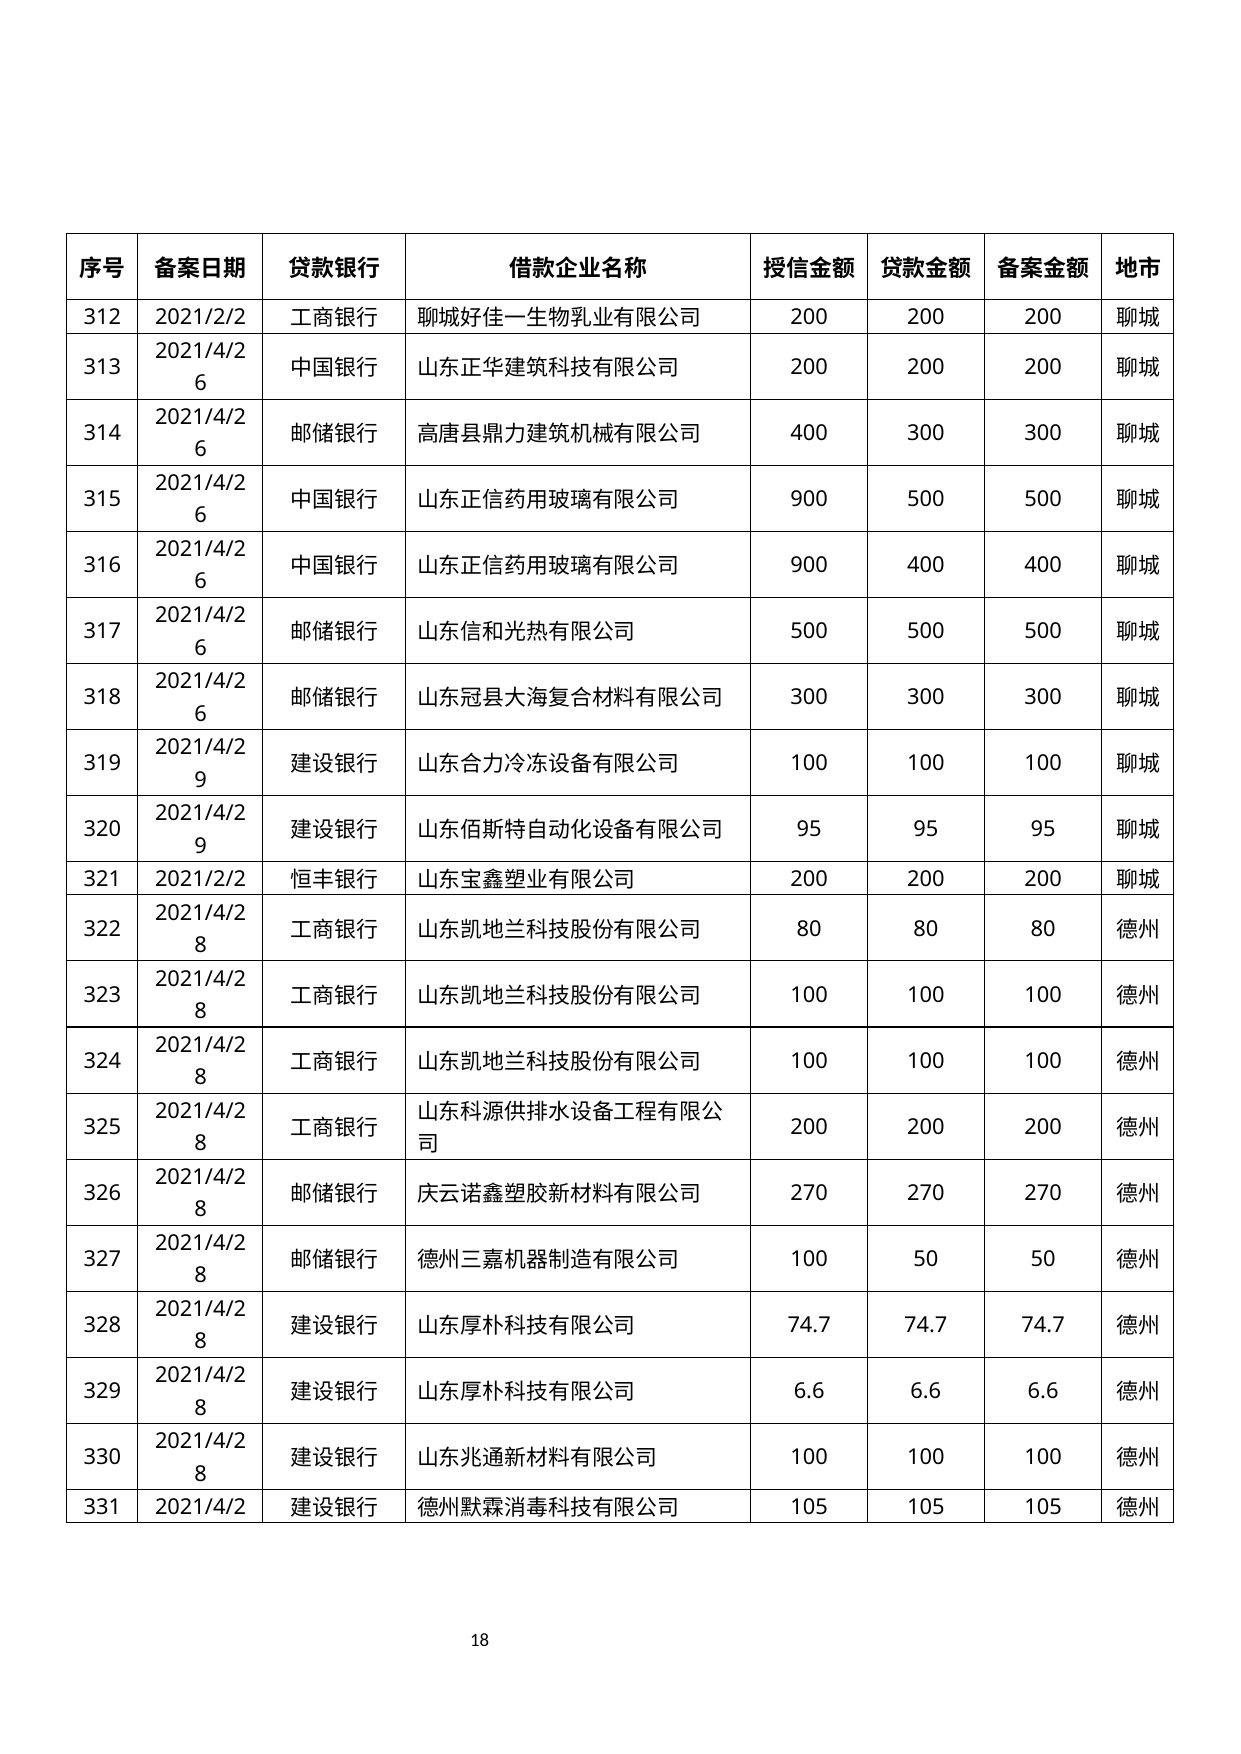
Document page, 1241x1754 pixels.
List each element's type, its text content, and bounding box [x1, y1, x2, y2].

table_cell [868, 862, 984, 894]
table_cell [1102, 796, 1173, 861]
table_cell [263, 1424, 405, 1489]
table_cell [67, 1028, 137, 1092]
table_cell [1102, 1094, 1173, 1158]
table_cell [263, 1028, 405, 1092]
table_header 授信金额 [751, 234, 867, 299]
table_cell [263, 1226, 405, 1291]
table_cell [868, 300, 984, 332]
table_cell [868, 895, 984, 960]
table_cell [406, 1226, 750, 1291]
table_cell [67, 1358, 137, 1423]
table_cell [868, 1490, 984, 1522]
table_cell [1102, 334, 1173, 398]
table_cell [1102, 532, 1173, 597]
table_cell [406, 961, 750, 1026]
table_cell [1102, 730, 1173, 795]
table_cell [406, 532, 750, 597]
table_header 借款企业名称 [406, 234, 750, 299]
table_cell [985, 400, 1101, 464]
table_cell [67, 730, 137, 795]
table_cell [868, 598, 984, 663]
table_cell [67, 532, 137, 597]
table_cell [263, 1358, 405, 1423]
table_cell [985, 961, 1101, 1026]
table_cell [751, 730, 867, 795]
table_header 序号 [67, 234, 137, 299]
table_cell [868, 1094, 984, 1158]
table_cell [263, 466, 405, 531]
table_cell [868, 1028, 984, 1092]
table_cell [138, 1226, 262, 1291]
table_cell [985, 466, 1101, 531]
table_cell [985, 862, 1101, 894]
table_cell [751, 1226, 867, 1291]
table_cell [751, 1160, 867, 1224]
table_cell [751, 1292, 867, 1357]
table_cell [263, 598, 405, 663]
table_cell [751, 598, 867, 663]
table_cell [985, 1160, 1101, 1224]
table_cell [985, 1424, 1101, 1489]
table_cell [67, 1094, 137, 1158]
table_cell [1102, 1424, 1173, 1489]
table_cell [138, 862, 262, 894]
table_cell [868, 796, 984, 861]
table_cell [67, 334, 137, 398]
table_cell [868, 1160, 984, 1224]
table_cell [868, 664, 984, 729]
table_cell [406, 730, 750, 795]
table_header 备案金额 [985, 234, 1101, 299]
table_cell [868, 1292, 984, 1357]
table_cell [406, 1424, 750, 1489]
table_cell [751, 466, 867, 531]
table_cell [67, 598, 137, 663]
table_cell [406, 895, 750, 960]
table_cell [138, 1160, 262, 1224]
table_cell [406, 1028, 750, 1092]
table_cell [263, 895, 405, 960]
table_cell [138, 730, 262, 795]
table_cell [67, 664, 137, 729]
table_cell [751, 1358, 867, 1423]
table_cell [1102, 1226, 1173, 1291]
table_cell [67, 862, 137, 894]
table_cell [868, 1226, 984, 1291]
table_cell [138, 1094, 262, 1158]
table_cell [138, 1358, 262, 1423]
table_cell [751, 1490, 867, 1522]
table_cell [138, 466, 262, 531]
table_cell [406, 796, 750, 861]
table_header 贷款银行 [263, 234, 405, 299]
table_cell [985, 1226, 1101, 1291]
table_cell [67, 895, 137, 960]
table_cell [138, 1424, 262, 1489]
table_header 备案日期 [138, 234, 262, 299]
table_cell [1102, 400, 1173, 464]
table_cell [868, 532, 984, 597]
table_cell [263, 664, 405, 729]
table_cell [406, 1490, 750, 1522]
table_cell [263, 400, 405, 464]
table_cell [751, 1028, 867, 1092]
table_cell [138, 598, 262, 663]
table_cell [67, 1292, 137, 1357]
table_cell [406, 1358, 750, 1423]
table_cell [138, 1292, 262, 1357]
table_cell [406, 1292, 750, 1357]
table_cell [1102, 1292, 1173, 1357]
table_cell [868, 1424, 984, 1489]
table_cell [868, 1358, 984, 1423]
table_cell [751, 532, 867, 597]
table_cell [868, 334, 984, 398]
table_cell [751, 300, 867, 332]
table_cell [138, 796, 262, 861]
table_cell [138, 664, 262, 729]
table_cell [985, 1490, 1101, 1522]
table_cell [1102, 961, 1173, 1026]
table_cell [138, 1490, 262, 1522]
table_header 地市 [1102, 234, 1173, 299]
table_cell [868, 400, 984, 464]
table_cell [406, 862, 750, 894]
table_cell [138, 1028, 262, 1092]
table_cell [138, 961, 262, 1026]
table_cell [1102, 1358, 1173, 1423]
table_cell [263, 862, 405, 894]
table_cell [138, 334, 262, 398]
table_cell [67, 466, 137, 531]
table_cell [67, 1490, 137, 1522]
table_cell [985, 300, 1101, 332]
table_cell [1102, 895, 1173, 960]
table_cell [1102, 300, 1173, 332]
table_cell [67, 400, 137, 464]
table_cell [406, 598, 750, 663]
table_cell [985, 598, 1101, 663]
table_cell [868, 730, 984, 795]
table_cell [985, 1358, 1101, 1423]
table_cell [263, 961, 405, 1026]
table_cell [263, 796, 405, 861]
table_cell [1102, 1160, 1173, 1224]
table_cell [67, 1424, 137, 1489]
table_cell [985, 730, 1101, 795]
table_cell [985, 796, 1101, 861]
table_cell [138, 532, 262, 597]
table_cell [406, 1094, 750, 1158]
table_header 贷款金额 [868, 234, 984, 299]
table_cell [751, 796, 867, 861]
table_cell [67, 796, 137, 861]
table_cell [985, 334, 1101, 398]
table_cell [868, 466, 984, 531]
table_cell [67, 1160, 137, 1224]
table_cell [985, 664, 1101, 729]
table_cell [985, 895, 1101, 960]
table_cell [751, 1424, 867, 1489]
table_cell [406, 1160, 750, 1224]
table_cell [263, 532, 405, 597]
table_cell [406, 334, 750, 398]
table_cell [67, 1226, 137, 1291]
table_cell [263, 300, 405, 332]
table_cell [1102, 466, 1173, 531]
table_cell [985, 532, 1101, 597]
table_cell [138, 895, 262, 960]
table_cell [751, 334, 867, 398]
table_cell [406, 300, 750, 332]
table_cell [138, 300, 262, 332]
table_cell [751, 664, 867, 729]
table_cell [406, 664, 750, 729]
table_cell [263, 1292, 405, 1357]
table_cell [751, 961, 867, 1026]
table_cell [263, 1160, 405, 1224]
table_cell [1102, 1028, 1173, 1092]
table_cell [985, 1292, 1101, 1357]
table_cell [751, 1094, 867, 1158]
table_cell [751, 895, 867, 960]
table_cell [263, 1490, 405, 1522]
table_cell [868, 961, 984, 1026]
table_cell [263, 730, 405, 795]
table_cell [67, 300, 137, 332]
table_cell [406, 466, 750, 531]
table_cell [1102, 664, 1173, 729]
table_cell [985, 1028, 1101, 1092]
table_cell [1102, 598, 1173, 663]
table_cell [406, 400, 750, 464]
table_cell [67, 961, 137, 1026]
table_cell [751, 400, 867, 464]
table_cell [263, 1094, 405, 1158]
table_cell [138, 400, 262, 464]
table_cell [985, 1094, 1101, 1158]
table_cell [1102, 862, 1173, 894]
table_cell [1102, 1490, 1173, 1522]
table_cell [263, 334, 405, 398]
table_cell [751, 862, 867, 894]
